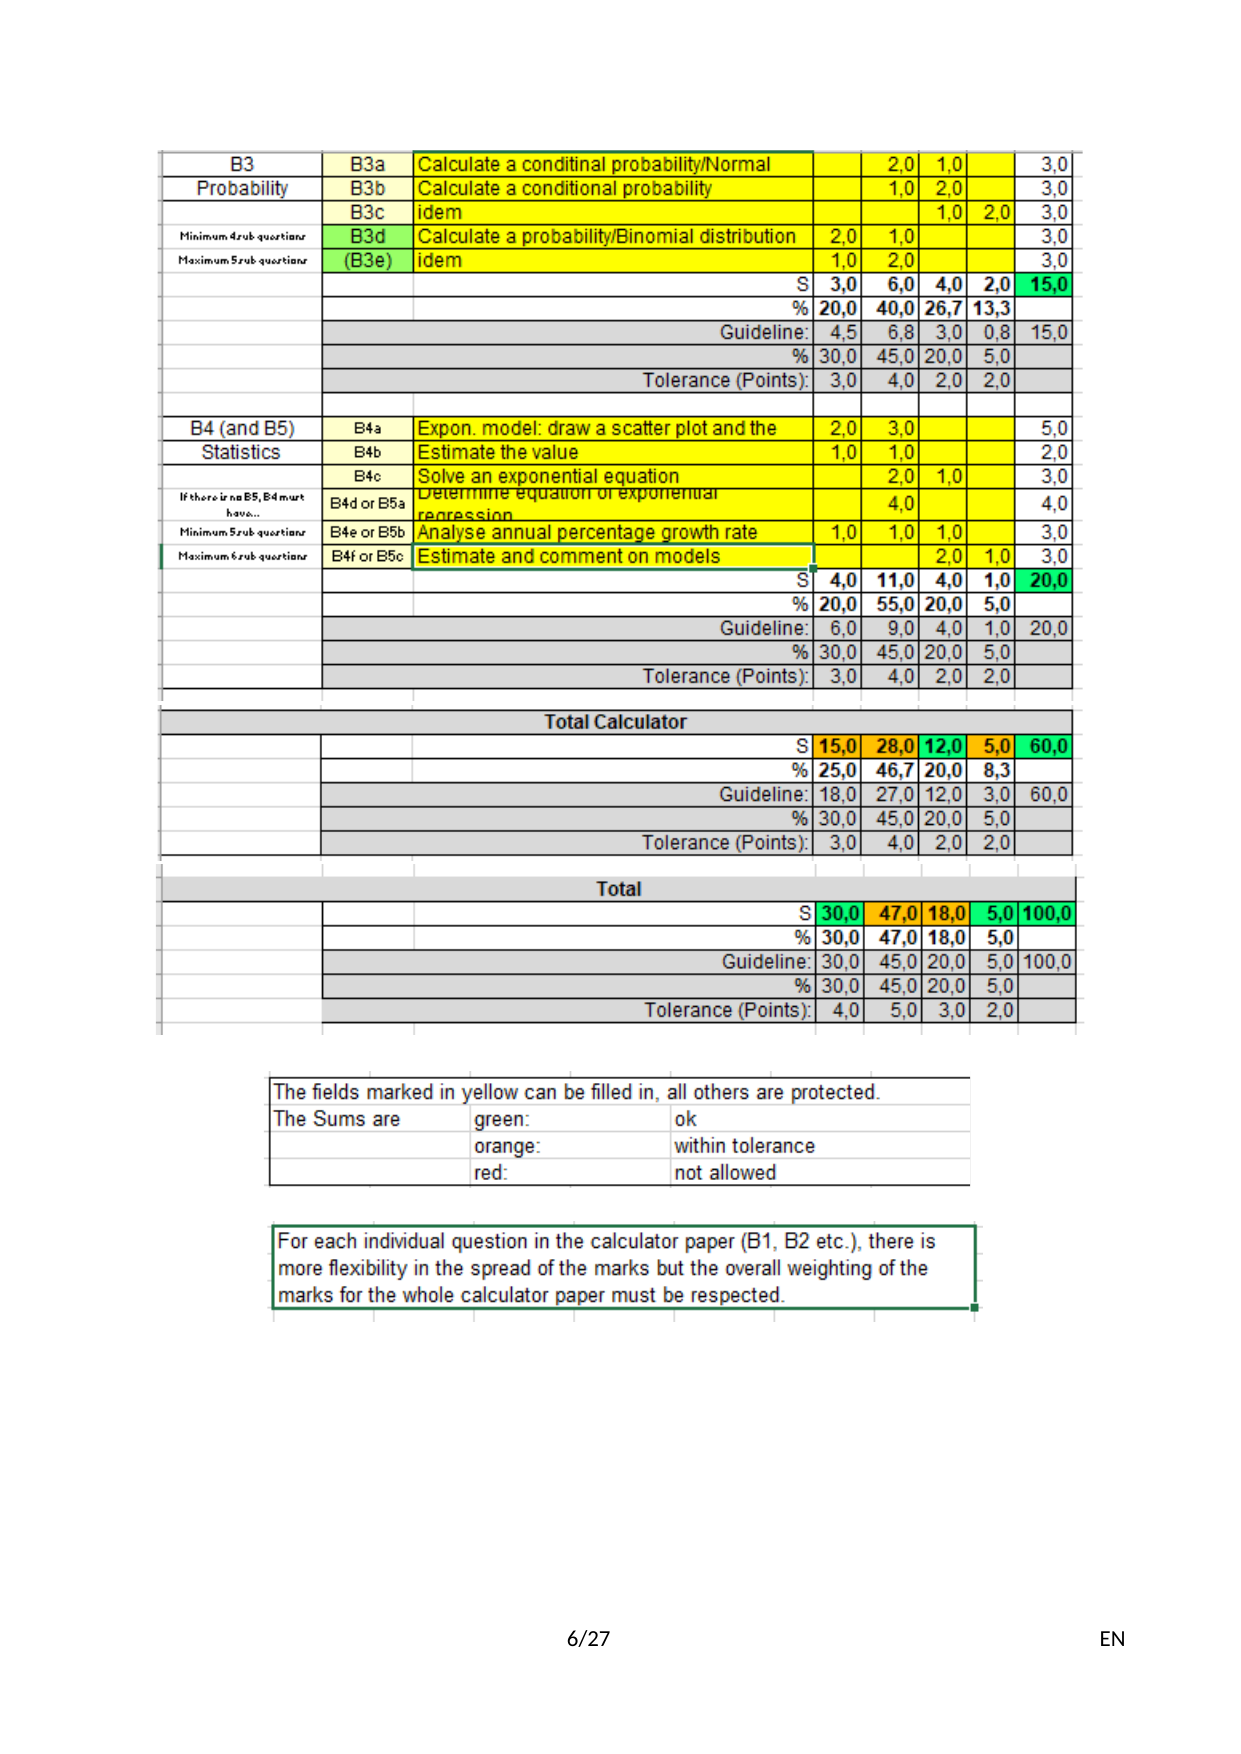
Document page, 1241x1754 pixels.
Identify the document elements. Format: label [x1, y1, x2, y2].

picture [263, 1071, 971, 1188]
picture [267, 1221, 983, 1322]
picture [157, 705, 1083, 861]
picture [155, 864, 1085, 1035]
picture [157, 150, 1083, 701]
